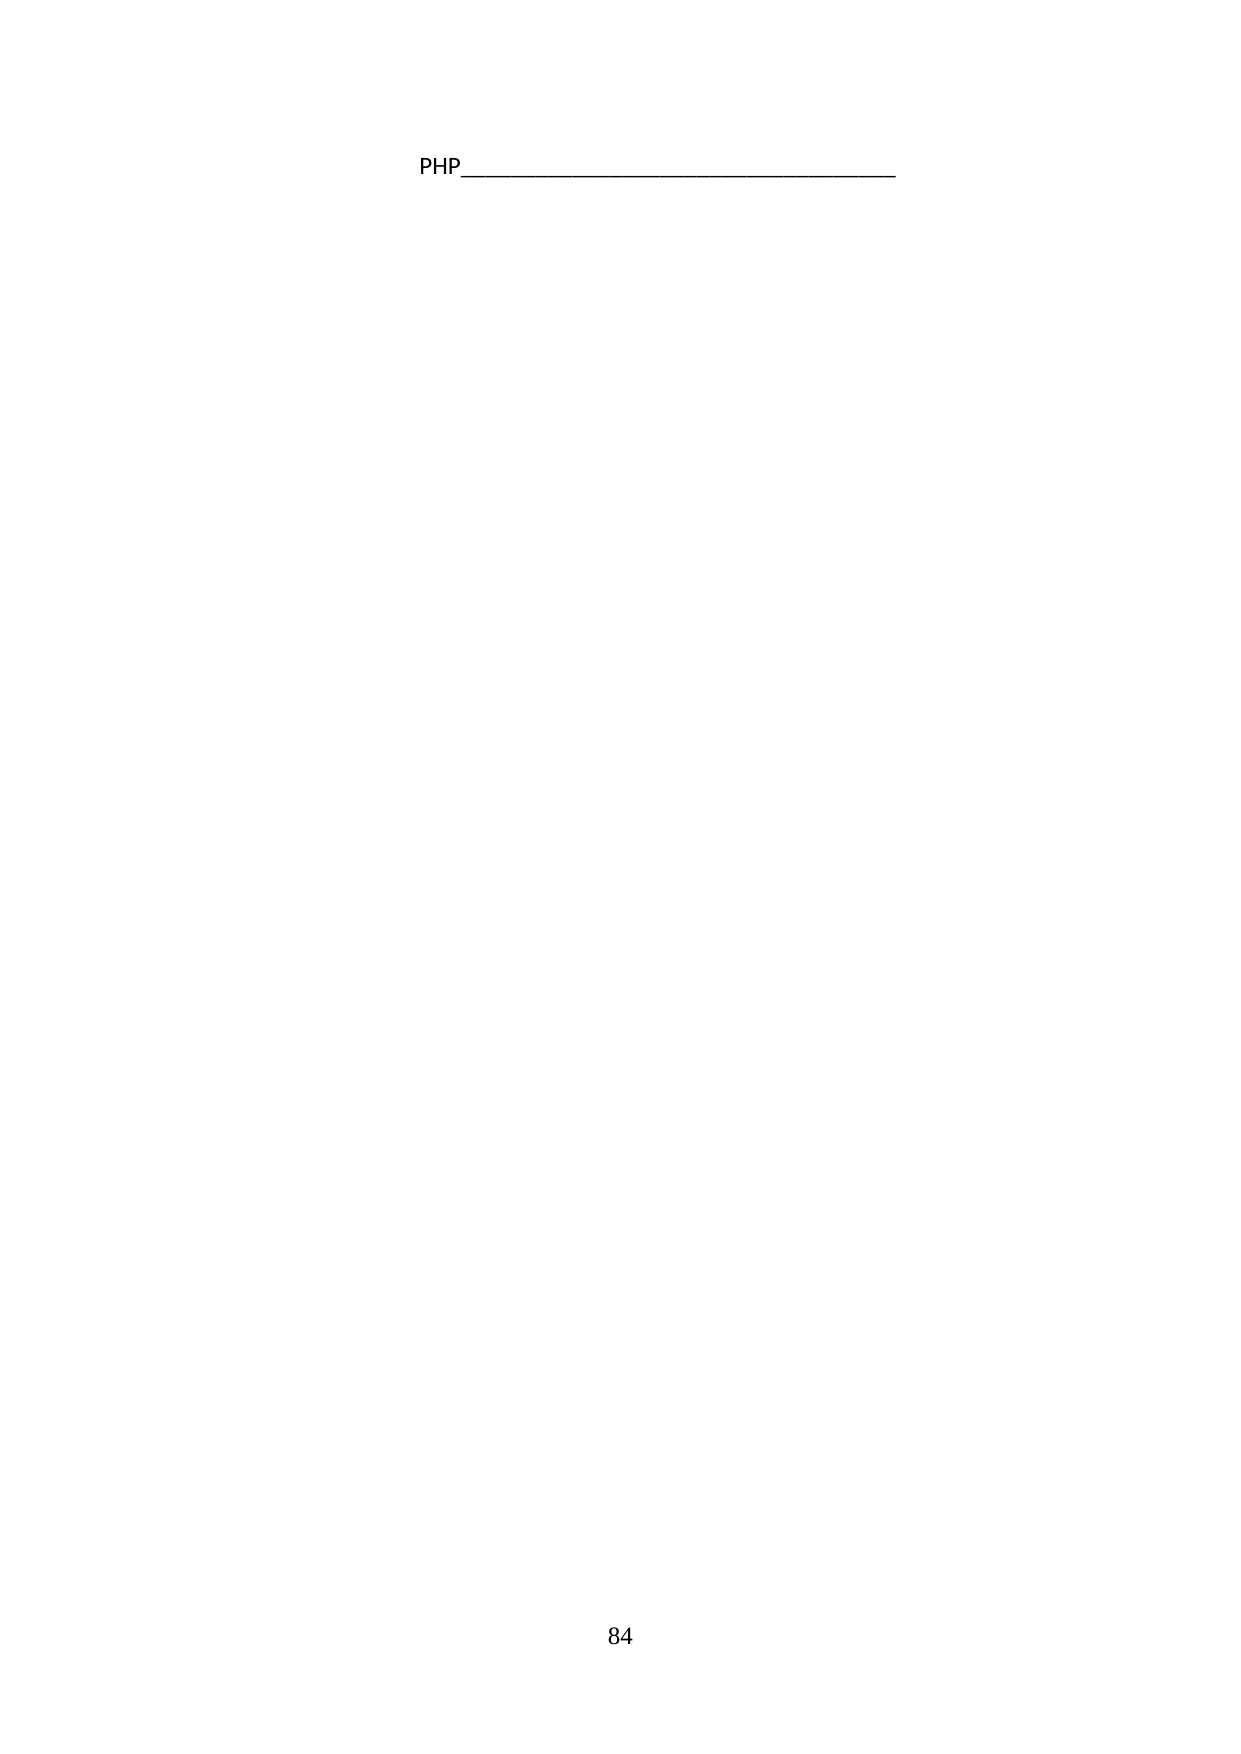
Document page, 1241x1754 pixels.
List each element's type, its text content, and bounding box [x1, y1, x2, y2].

text PHP___________________________________ [225, 150, 1090, 181]
